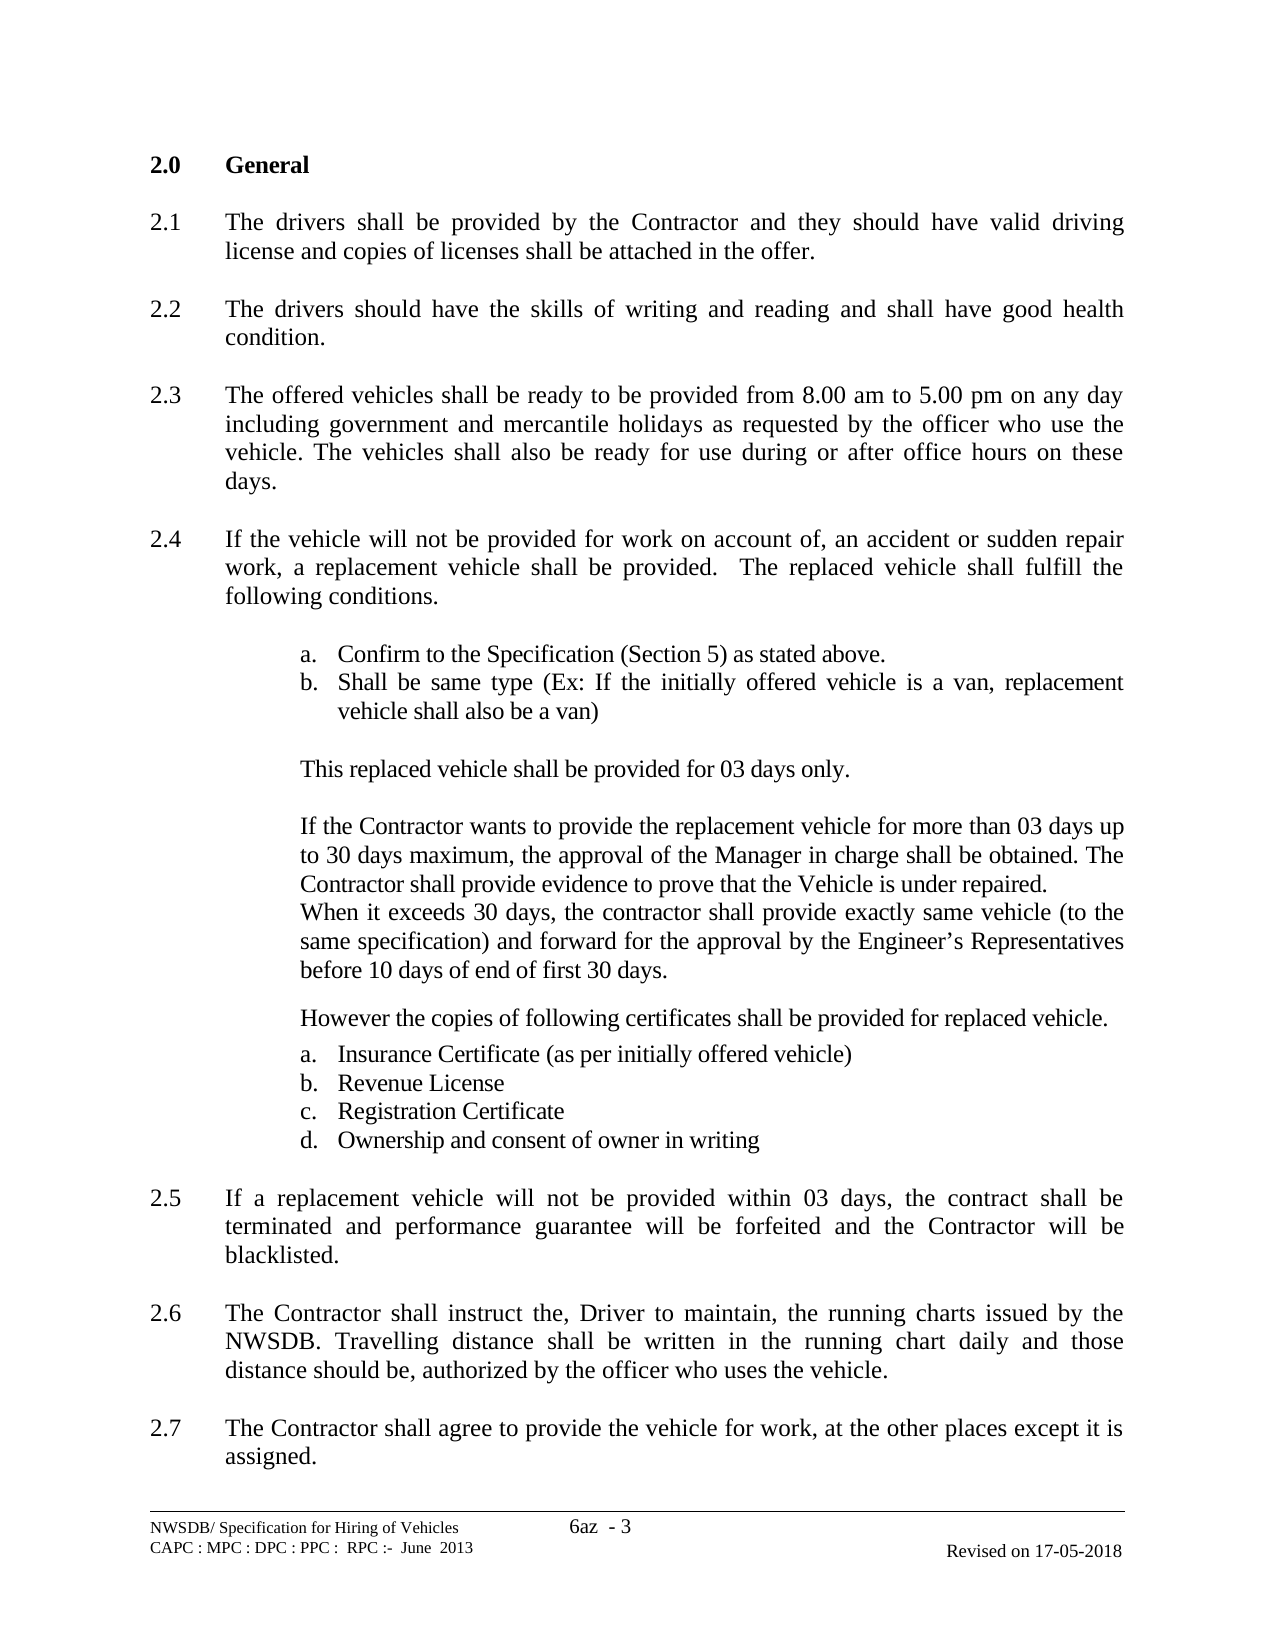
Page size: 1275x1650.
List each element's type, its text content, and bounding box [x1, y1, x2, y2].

text This replaced vehicle shall be provided for 03 days only. [300, 754, 1125, 782]
text 2.0 General [150, 150, 1125, 179]
list Revenue License [300, 1068, 1125, 1096]
text 2.2 The drivers should have the skills of writing and reading and shall have good health condition. [150, 294, 1125, 351]
text When it exceeds 30 days, the contractor shall provide exactly same vehicle (to the same specification) and forward for the approval by the Engineer’s Representatives before 10 days of end of first 30 days. [300, 897, 1125, 984]
list Registration Certificate [300, 1096, 1125, 1125]
list Confirm to the Specification (Section 5) as stated above. [300, 639, 1125, 667]
text If the Contractor wants to provide the replacement vehicle for more than 03 days up to 30 days maximum, the approval of the Manager in charge shall be obtained. The Contractor shall provide evidence to prove that the Vehicle is under repaired. [300, 811, 1125, 897]
text 2.1 The drivers shall be provided by the Contractor and they should have valid driving license and copies of licenses shall be attached in the offer. [150, 207, 1125, 265]
list Ownership and consent of owner in writing [300, 1125, 1125, 1154]
text 2.4 If the vehicle will not be provided for work on account of, an accident or sudden repair work, a replacement vehicle shall be provided. The replaced vehicle shall fulfill the following conditions. [150, 524, 1125, 610]
text 2.7 The Contractor shall agree to provide the vehicle for work, at the other places except it is assigned. [150, 1413, 1125, 1470]
text 2.5 If a replacement vehicle will not be provided within 03 days, the contract shall be terminated and performance guarantee will be forfeited and the Contractor will be blacklisted. [150, 1183, 1125, 1269]
list Shall be same type (Ex: If the initially offered vehicle is a van, replacement vehicle shall also be a van) [300, 667, 1125, 725]
text 2.3 The offered vehicles shall be ready to be provided from 8.00 am to 5.00 pm on any day including government and mercantile holidays as requested by the officer who use the vehicle. The vehicles shall also be ready for use during or after office hours on these days. [150, 380, 1125, 495]
text However the copies of following certificates shall be provided for replaced vehicle. [300, 1003, 1125, 1032]
text 2.6 The Contractor shall instruct the, Driver to maintain, the running charts issued by the NWSDB. Travelling distance shall be written in the running chart daily and those distance should be, authorized by the officer who uses the vehicle. [150, 1298, 1125, 1384]
list Insurance Certificate (as per initially offered vehicle) [300, 1039, 1125, 1068]
